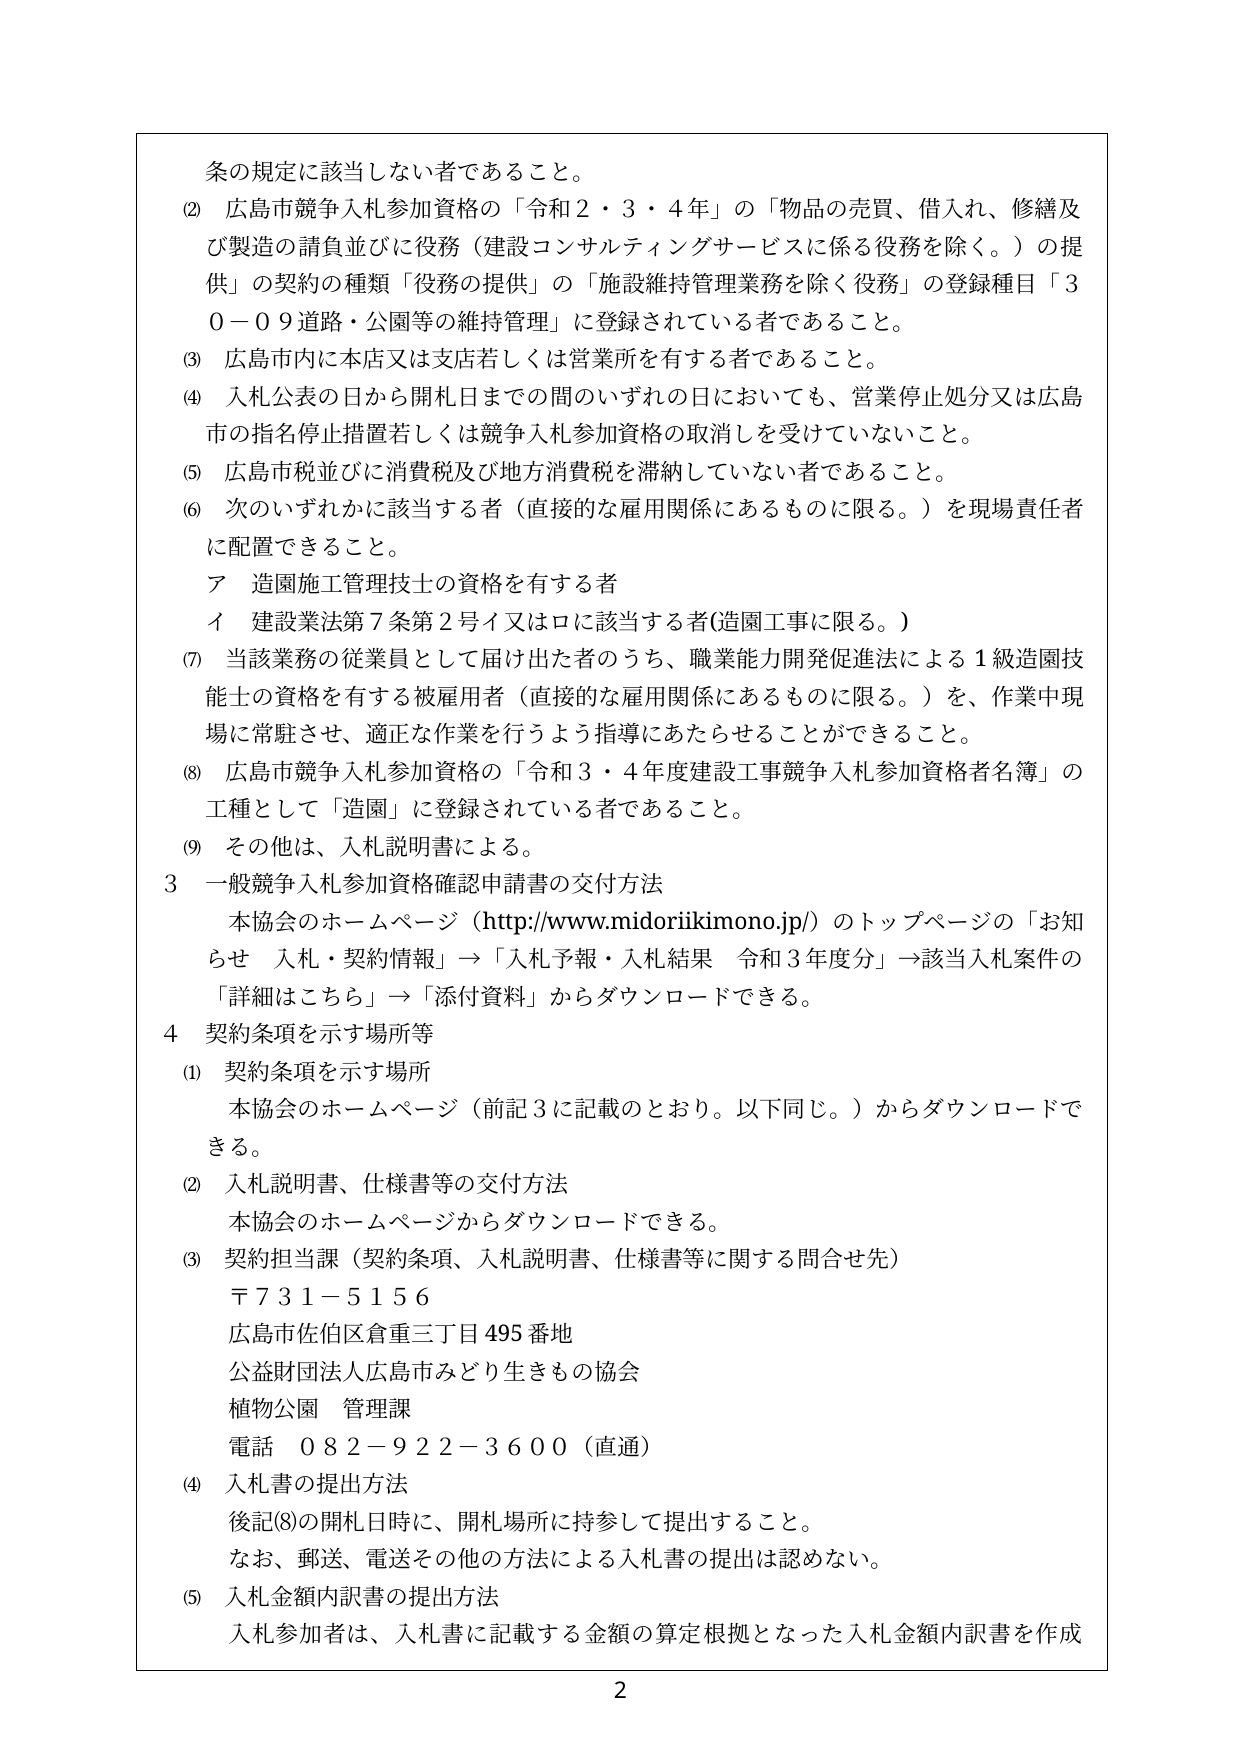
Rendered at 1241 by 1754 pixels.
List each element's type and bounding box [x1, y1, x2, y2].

table_header [137, 134, 1107, 1669]
